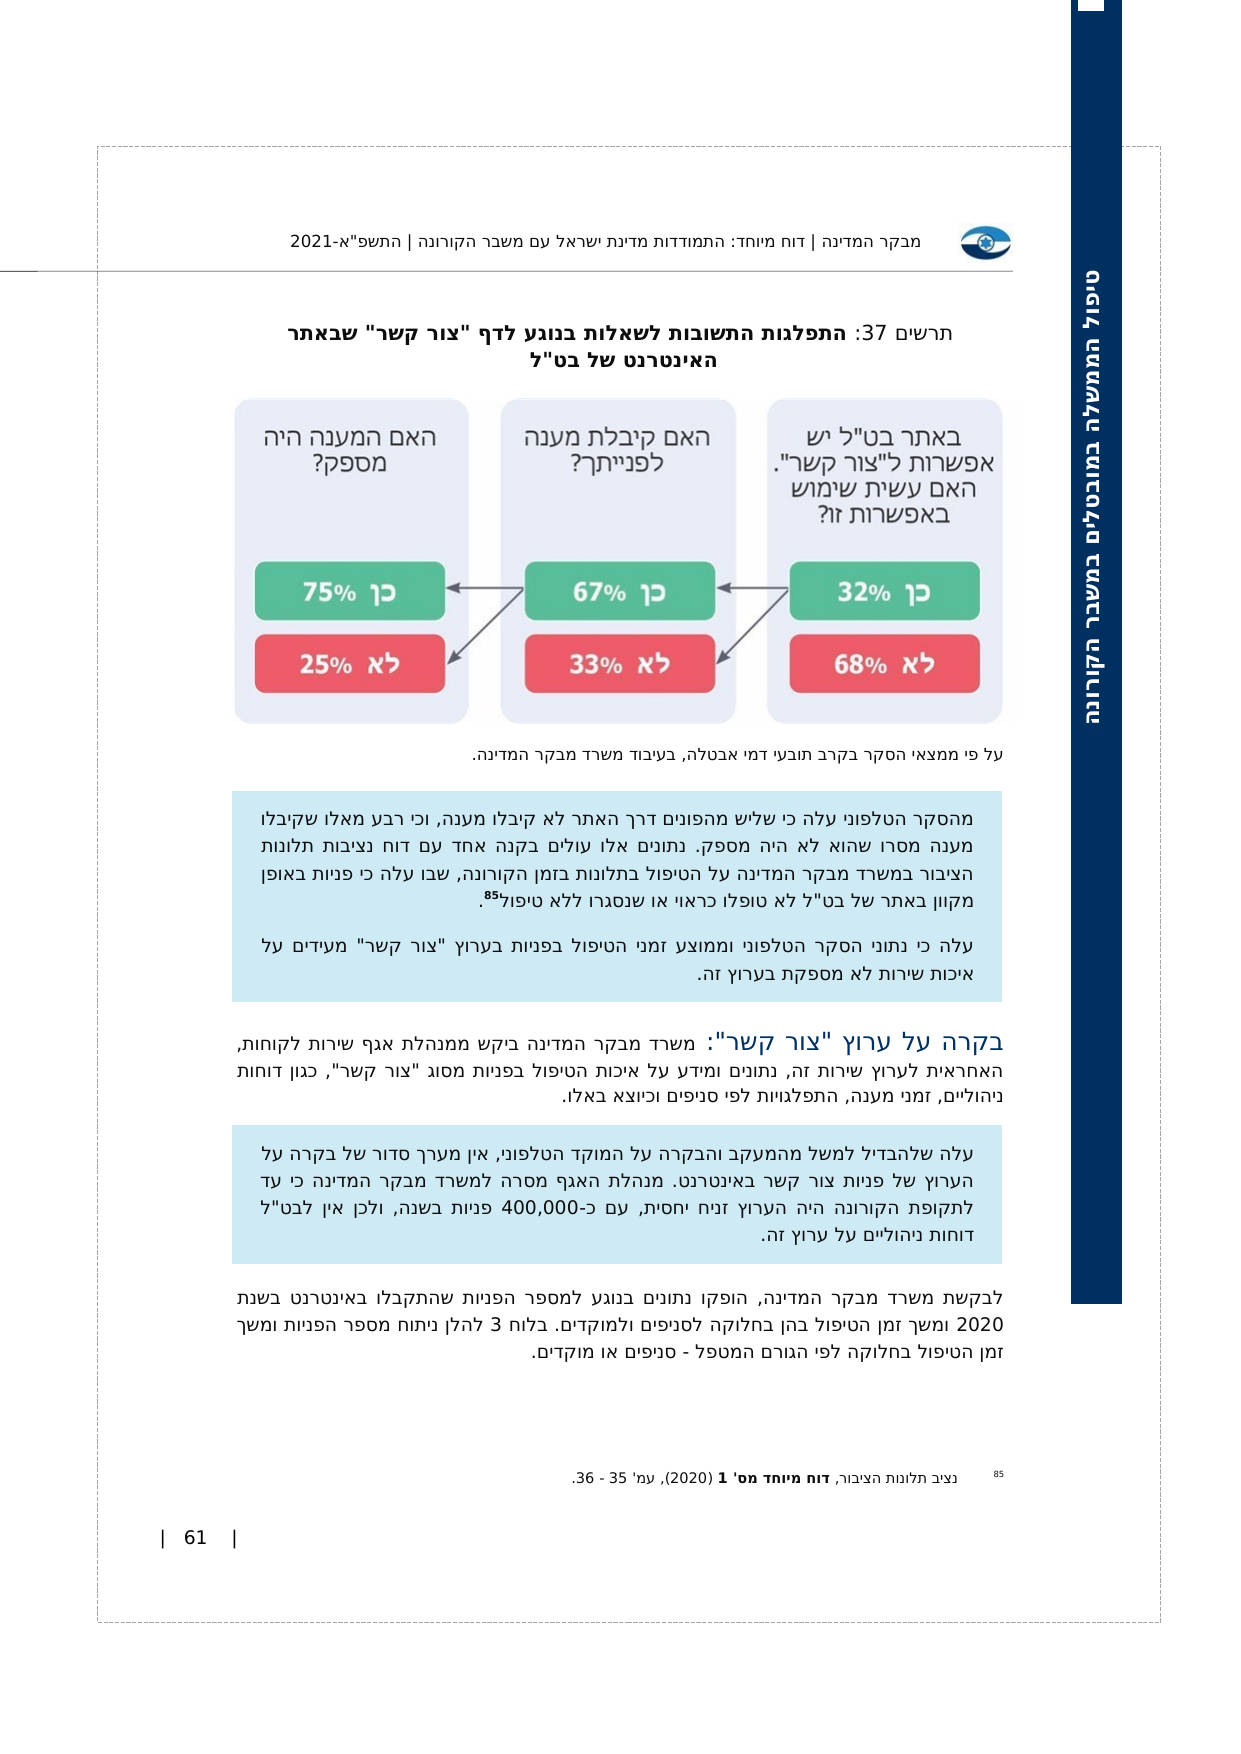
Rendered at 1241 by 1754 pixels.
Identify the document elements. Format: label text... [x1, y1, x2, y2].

text בקרה על ערוץ "צור קשר": משרד מבקר המדינה ביקש ממנהלת אגף שירות לקוחות, האחראית לערוץ שירות זה, נתונים ומידע על איכות הטיפול בפניות מסוג "צור קשר", כגון דוחות ניהוליים, זמני מענה, התפלגויות לפי סניפים וכיוצא באלו. [236, 1027, 1004, 1107]
picture [233, 398, 1022, 724]
text עלה שלהבדיל למשל מהמעקב והבקרה על המוקד הטלפוני, אין מערך סדור של בקרה על הערוץ של פניות צור קשר באינטרנט. מנהלת האגף מסרה למשרד מבקר המדינה כי עד לתקופת הקורונה היה הערוץ זניח יחסית, עם כ-400,000 פניות בשנה, ולכן אין לבט"ל דוחות ניהוליים על ערוץ זה. [237, 1130, 997, 1259]
picture [957, 222, 1014, 263]
text עלה כי נתוני הסקר הטלפוני וממוצע זמני הטיפול בפניות בערוץ "צור קשר" מעידים על איכות שירות לא מספקת בערוץ זה. [237, 918, 997, 998]
text תרשים 37: התפלגות התשובות לשאלות בנוגע לדף "צור קשר" שבאתר האינטרנט של בט"ל [236, 319, 1004, 373]
text לבקשת משרד מבקר המדינה, הופקו נתונים בנוגע למספר הפניות שהתקבלו באינטרנט בשנת 2020 ומשך זמן הטיפול בהן בחלוקה לסניפים ולמוקדים. בלוח 3 להלן ניתוח מספר הפניות ומשך זמן הטיפול בחלוקה לפי הגורם המטפל - סניפים או מוקדים. [236, 1283, 1004, 1364]
text מהסקר הטלפוני עלה כי שליש מהפונים דרך האתר לא קיבלו מענה, וכי רבע מאלו שקיבלו מענה מסרו שהוא לא היה מספק. נתונים אלו עולים בקנה אחד עם דוח נציבות תלונות הציבור במשרד מבקר המדינה על הטיפול בתלונות בזמן הקורונה, שבו עלה כי פניות באופן מקוון באתר של בט"ל לא טופלו כראוי או שנסגרו ללא טיפול. [237, 796, 997, 912]
text על פי ממצאי הסקר בקרב תובעי דמי אבטלה, בעיבוד משרד מבקר המדינה. [236, 739, 1004, 766]
